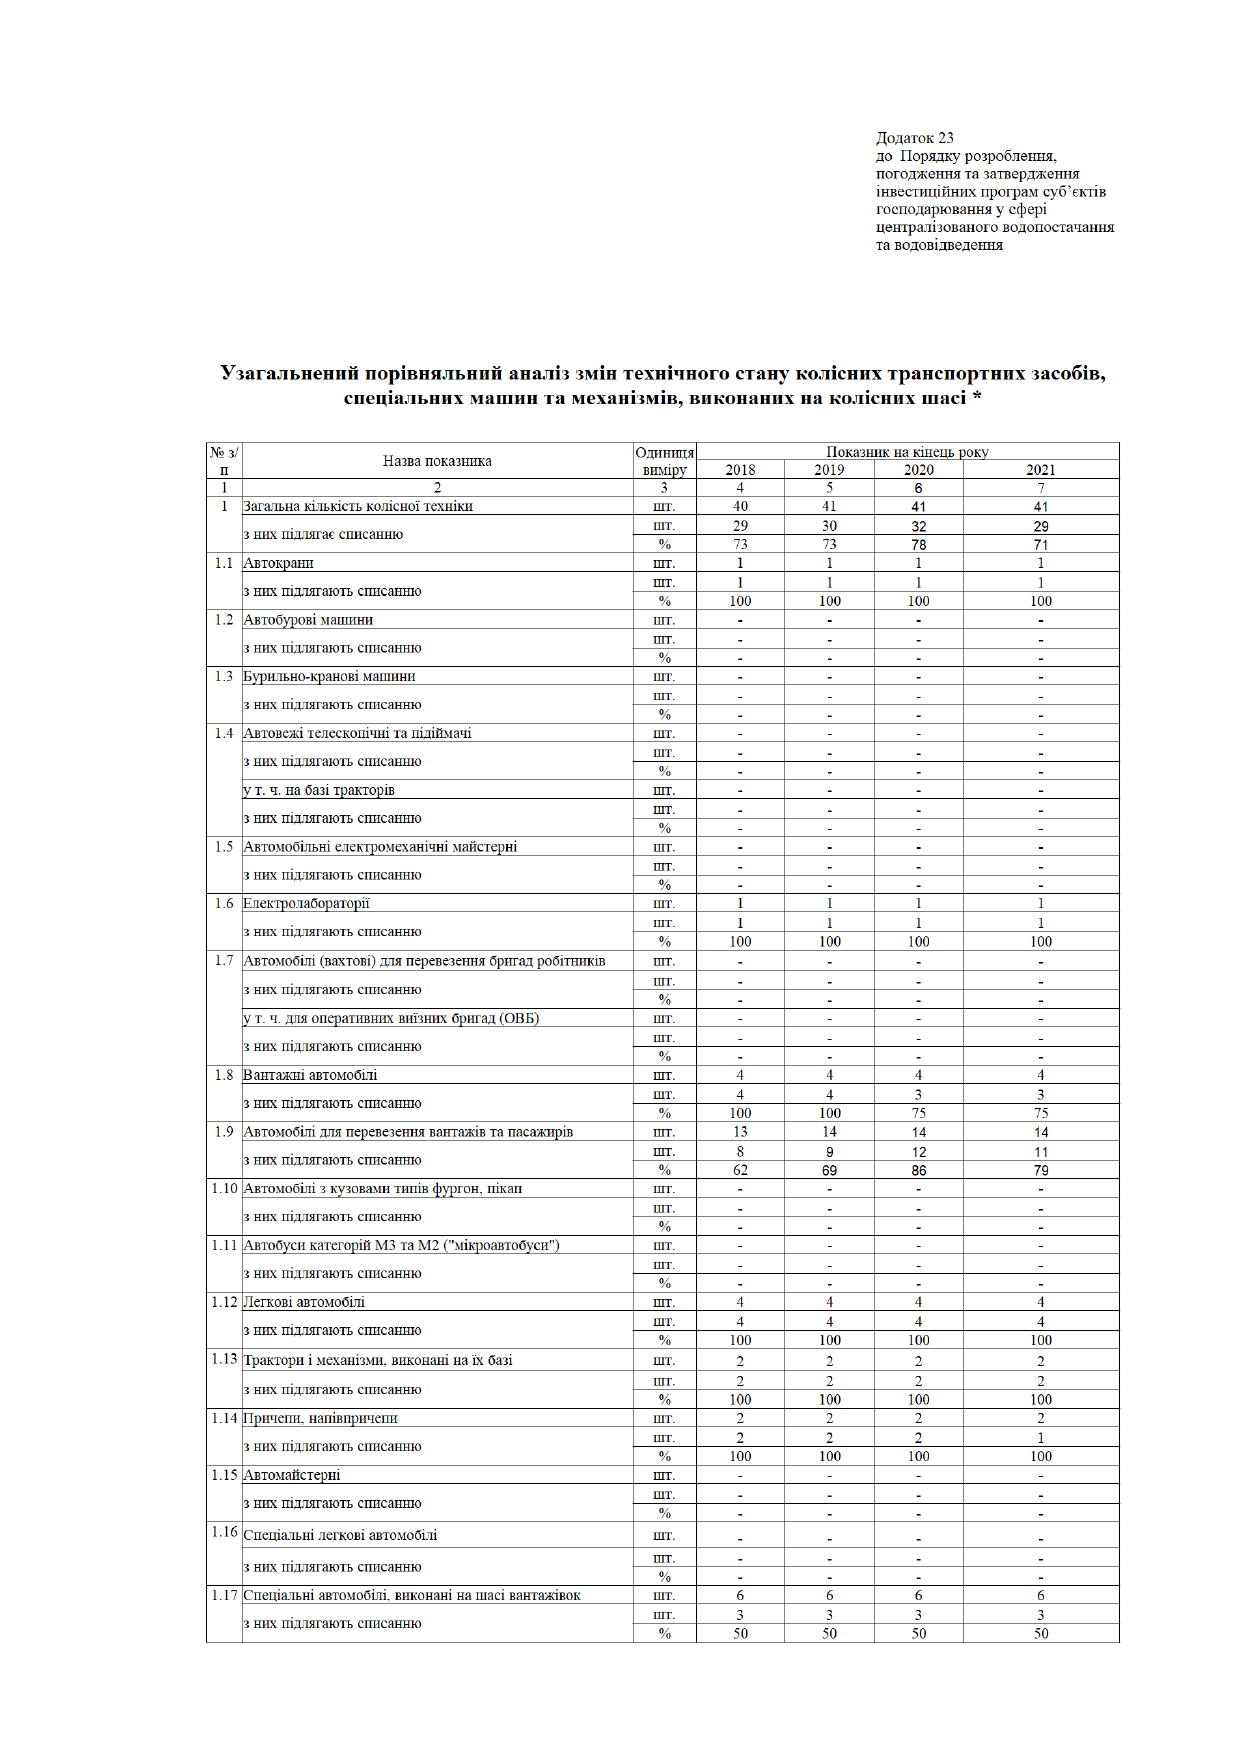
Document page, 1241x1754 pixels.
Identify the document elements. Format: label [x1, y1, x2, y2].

picture [206, 127, 1123, 1675]
